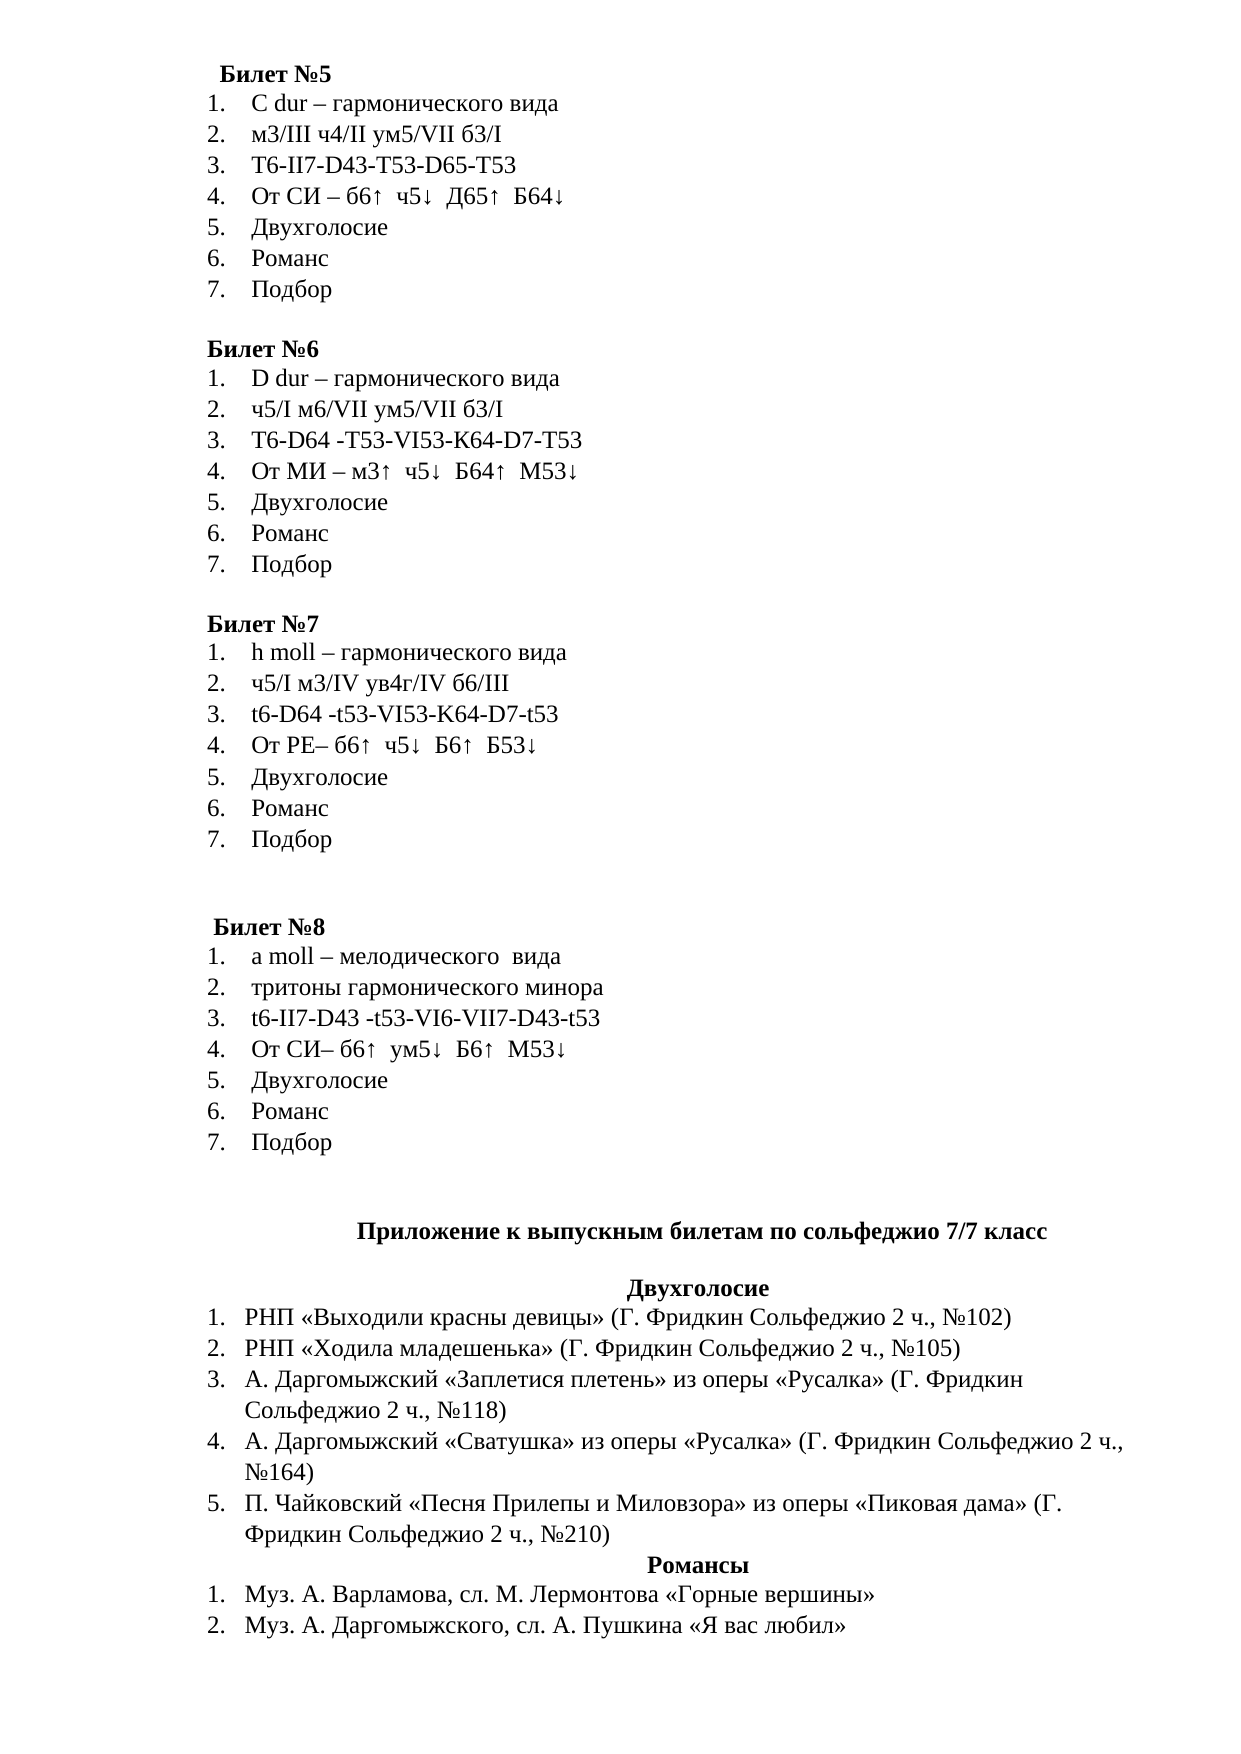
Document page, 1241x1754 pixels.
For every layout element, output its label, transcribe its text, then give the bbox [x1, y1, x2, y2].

list тритоны гармонического минора [207, 972, 1152, 1001]
list От МИ – м3↑ ч5↓ Б64↑ М53↓ [207, 456, 1152, 484]
list Двухголосие [244, 1273, 1152, 1302]
list Романс [207, 518, 1152, 547]
list h moll – гармонического вида [207, 637, 1152, 666]
list От РЕ– б6↑ ч5↓ Б6↑ Б53↓ [207, 731, 1152, 759]
list Романс [207, 243, 1152, 272]
list Муз. А. Даргомыжского, сл. А. Пушкина «Я вас любил» [207, 1610, 1152, 1639]
list Подбор [207, 274, 1152, 303]
list От CИ– б6↑ ум5↓ Б6↑ М53↓ [207, 1034, 1152, 1063]
text Билет №5 [207, 59, 1152, 88]
list Романсы [244, 1550, 1152, 1579]
list t6-D64 -t53-VI53-K64-D7-t53 [207, 699, 1152, 728]
list Романс [207, 793, 1152, 821]
list Двухголосие [207, 487, 1152, 516]
list ч5/I м6/VII ум5/VII б3/I [207, 394, 1152, 422]
list Подбор [207, 549, 1152, 578]
list Т6-D64 -T53-VI53-К64-D7-T53 [207, 425, 1152, 453]
list Т6-II7-D43-T53-D65-T53 [207, 150, 1152, 179]
list Билет №6 [207, 334, 1152, 363]
list А. Даргомыжский «Сватушка» из оперы «Русалка» (Г. Фридкин Сольфеджио 2 ч., №164) [207, 1426, 1152, 1486]
list А. Даргомыжский «Заплетися плетень» из оперы «Русалка» (Г. Фридкин Сольфеджио 2 ч., №118) [207, 1364, 1152, 1424]
list t6-II7-D43 -t53-VI6-VII7-D43-t53 [207, 1003, 1152, 1032]
list Двухголосие [207, 762, 1152, 790]
list D dur – гармонического вида [207, 363, 1152, 391]
list Билет №7 [207, 609, 1152, 637]
list Подбор [207, 1127, 1152, 1156]
list Двухголосие [207, 1065, 1152, 1094]
list Двухголосие [207, 212, 1152, 241]
list Подбор [207, 824, 1152, 852]
list Приложение к выпускным билетам по сольфеджио 7/7 класс [252, 1216, 1152, 1244]
list РНП «Выходили красны девицы» (Г. Фридкин Сольфеджио 2 ч., №102) [207, 1302, 1152, 1331]
list Билет №8 [207, 912, 1152, 941]
list Муз. А. Варламова, сл. М. Лермонтова «Горные вершины» [207, 1579, 1152, 1608]
list РНП «Ходила младешенька» (Г. Фридкин Сольфеджио 2 ч., №105) [207, 1333, 1152, 1362]
list П. Чайковский «Песня Прилепы и Миловзора» из оперы «Пиковая дама» (Г. Фридкин Сольфеджио 2 ч., №210) [207, 1488, 1152, 1548]
list Романс [207, 1096, 1152, 1125]
list a moll – мелодического вида [207, 941, 1152, 970]
list ч5/I м3/IV ув4г/IV б6/III [207, 668, 1152, 697]
list м3/III ч4/II ум5/VII б3/I [207, 119, 1152, 148]
list C dur – гармонического вида [207, 88, 1152, 117]
list От СИ – б6↑ ч5↓ Д65↑ Б64↓ [207, 181, 1152, 210]
